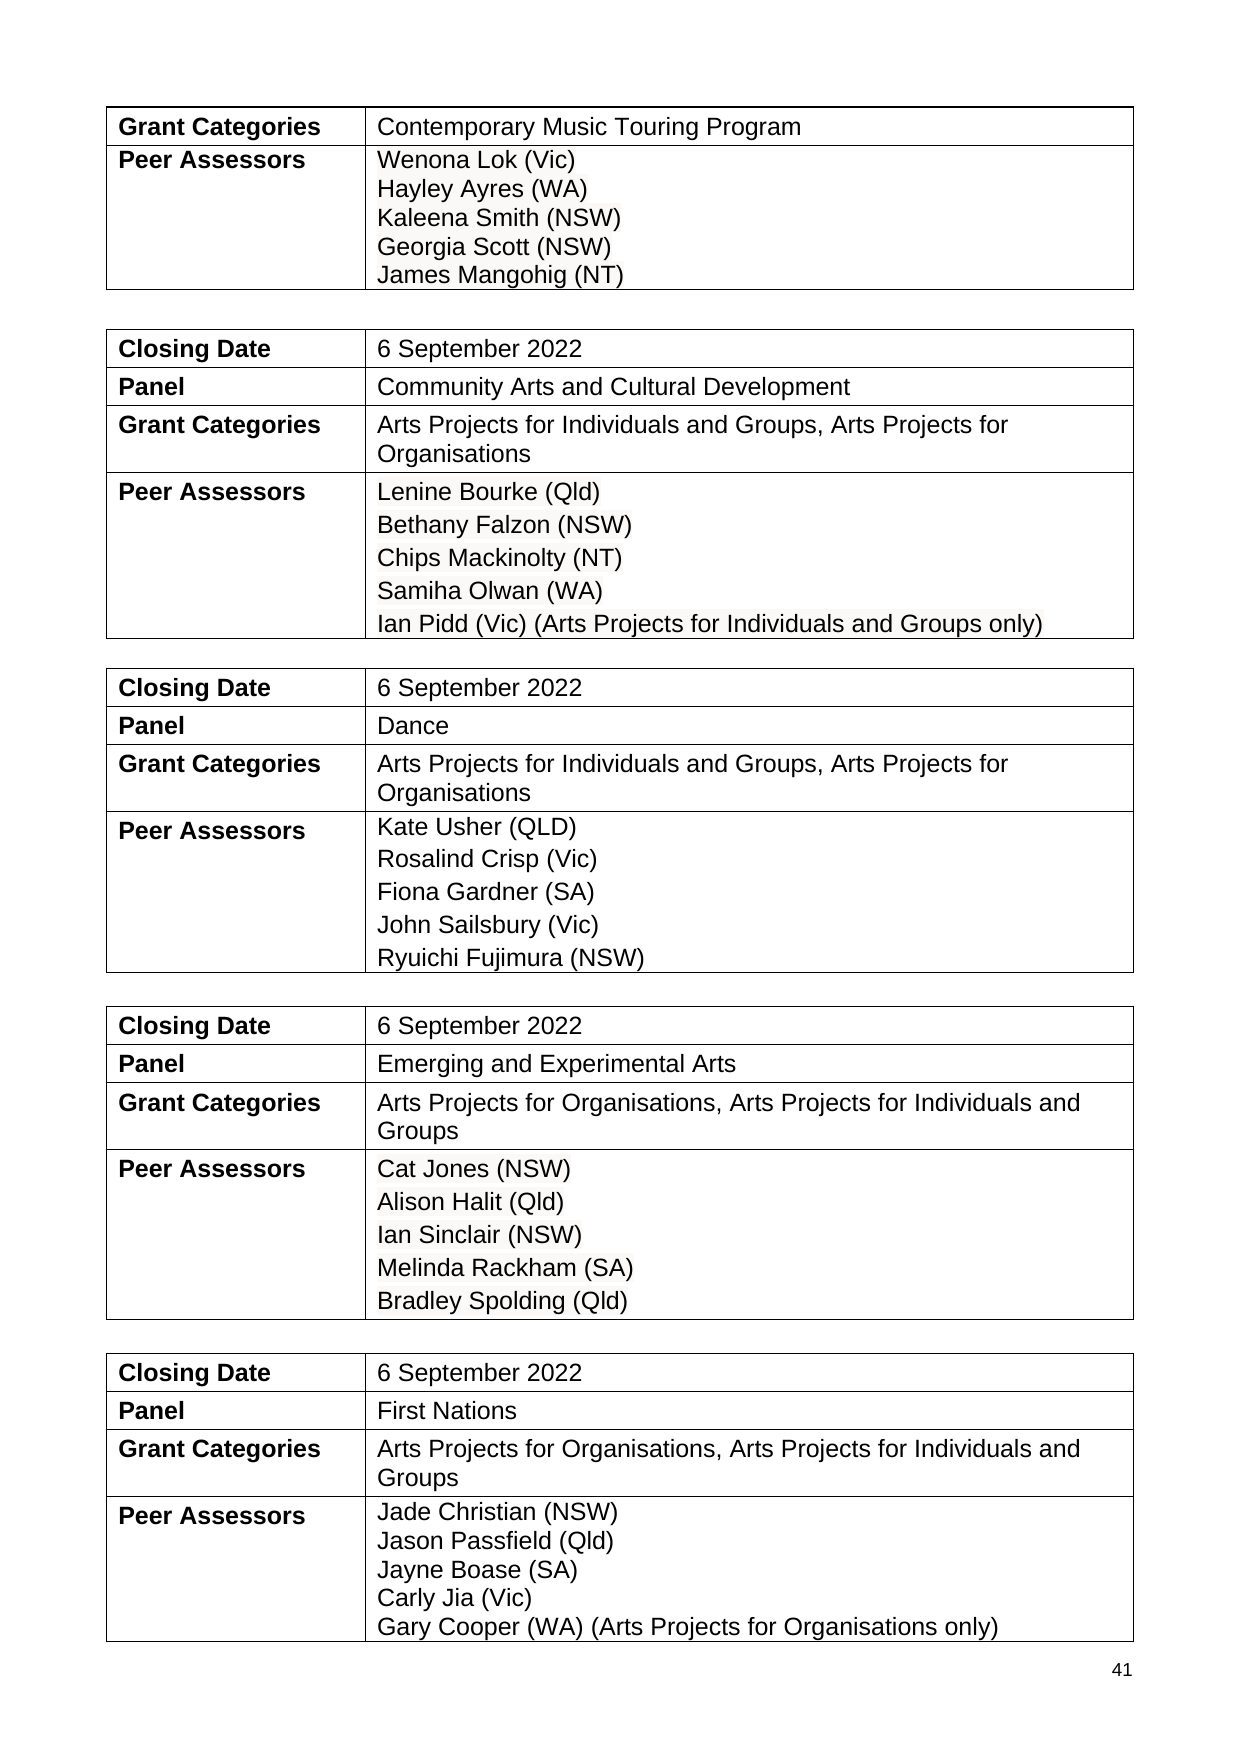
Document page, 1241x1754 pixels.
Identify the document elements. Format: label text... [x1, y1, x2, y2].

table_cell Grant Categories [107, 1430, 365, 1496]
table_cell Lenine Bourke (Qld) Bethany Falzon (NSW) Chips Mackinolty (NT) Samiha Olwan (WA) Ian Pidd (Vic) (Arts Projects for Individuals and Groups only) [366, 473, 1133, 638]
table_cell Grant Categories [107, 745, 365, 811]
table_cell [366, 108, 1133, 144]
table_cell Panel [107, 1045, 365, 1082]
table_header Closing Date [107, 330, 365, 367]
table_header Closing Date [107, 1007, 365, 1044]
table_cell Grant Categories [107, 1083, 365, 1149]
table_cell Kate Usher (QLD) Rosalind Crisp (Vic) Fiona Gardner (SA) John Sailsbury (Vic) Ryuichi Fujimura (NSW) [366, 812, 1133, 972]
table_cell Dance [366, 707, 1133, 744]
table_header Closing Date [107, 669, 365, 706]
table_cell Cat Jones (NSW) Alison Halit (Qld) Ian Sinclair (NSW) Melinda Rackham (SA) Bradley Spolding (Qld) [366, 1150, 1133, 1319]
table_cell Panel [107, 368, 365, 405]
table_cell Arts Projects for Organisations, Arts Projects for Individuals and Groups [366, 1430, 1133, 1496]
table_cell Panel [107, 1392, 365, 1429]
table_header 6 September 2022 [366, 1354, 1133, 1391]
table_cell Grant Categories [107, 406, 365, 472]
table_cell First Nations [366, 1392, 1133, 1429]
table_cell Arts Projects for Organisations, Arts Projects for Individuals and Groups [366, 1083, 1133, 1149]
table_cell Peer Assessors [107, 812, 365, 972]
table_header 6 September 2022 [366, 1007, 1133, 1044]
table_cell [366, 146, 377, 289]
table_header 6 September 2022 [366, 330, 1133, 367]
table_cell Peer Assessors [107, 146, 365, 289]
table_cell Emerging and Experimental Arts [366, 1045, 1133, 1082]
table_cell Peer Assessors [107, 473, 365, 638]
table_cell Grant Categories [107, 108, 365, 144]
table_cell Panel [107, 707, 365, 744]
table_cell Arts Projects for Individuals and Groups, Arts Projects for Organisations [366, 745, 1133, 811]
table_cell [366, 1497, 1133, 1641]
table_cell Peer Assessors [107, 1150, 365, 1319]
table_cell Wenona Lok (Vic) Hayley Ayres (WA) Kaleena Smith (NSW) Georgia Scott (NSW) James Mangohig (NT) [576, 146, 1133, 289]
table_header Closing Date [107, 1354, 365, 1391]
table_cell Arts Projects for Individuals and Groups, Arts Projects for Organisations [366, 406, 1133, 472]
table_header 6 September 2022 [366, 669, 1133, 706]
table_cell Peer Assessors [107, 1497, 365, 1641]
table_cell Community Arts and Cultural Development [366, 368, 1133, 405]
